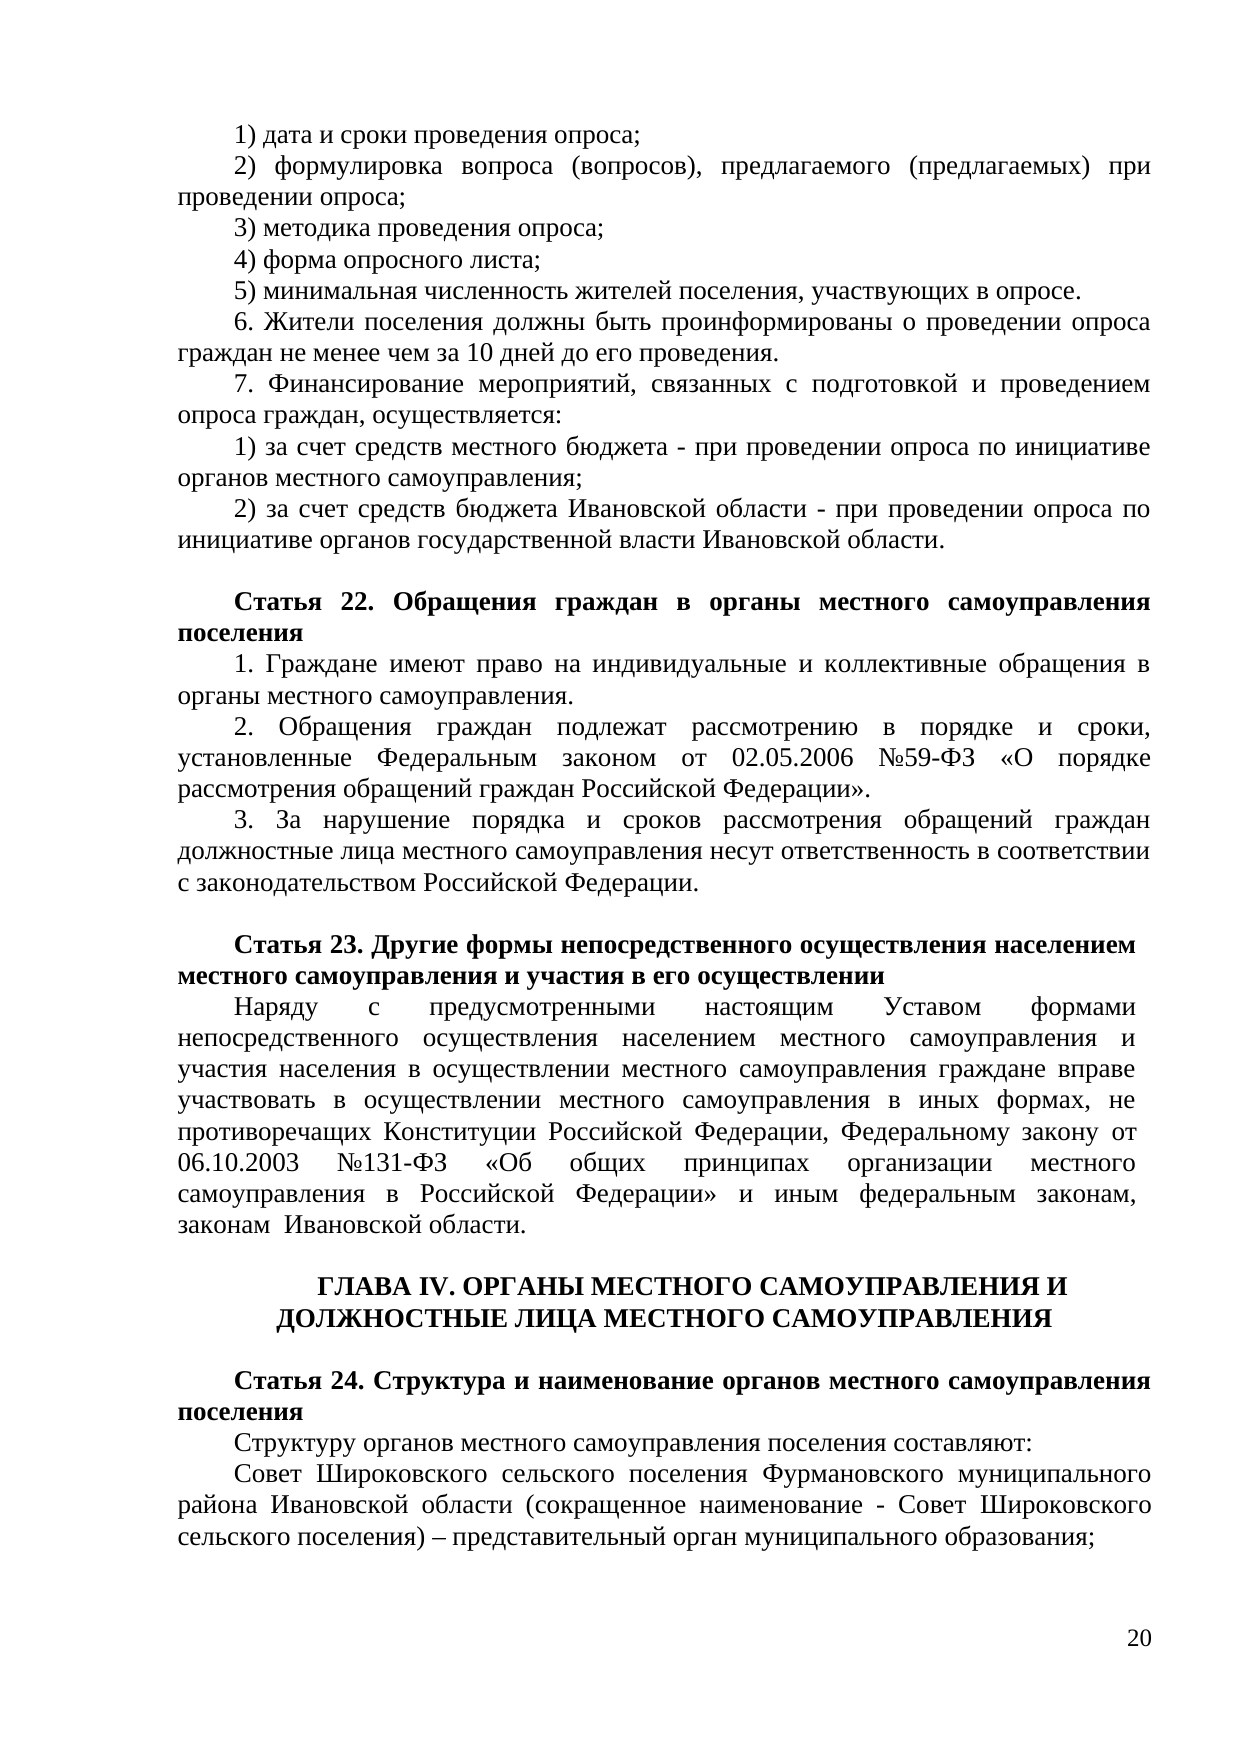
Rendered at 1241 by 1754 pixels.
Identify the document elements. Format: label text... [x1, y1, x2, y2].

text Статья 23. Другие формы непосредственного осуществления населением местного самоуправления и участия в его осуществлении [177, 928, 1137, 990]
text 4) форма опросного листа; [177, 243, 1152, 274]
text 3) методика проведения опроса; [177, 212, 1152, 243]
text Наряду с предусмотренными настоящим Уставом формами непосредственного осуществления населением местного самоуправления и участия населения в осуществлении местного самоуправления граждане вправе участвовать в осуществлении местного самоуправления в иных формах, не противоречащих Конституции Российской Федерации, Федеральному закону от 06.10.2003 №131-ФЗ «Об общих принципах организации местного самоуправления в Российской Федерации» и иным федеральным законам, законам Ивановской области. [177, 990, 1137, 1239]
text ГЛАВА IV. ОРГАНЫ МЕСТНОГО САМОУПРАВЛЕНИЯ И ДОЛЖНОСТНЫЕ ЛИЦА МЕСТНОГО САМОУПРАВЛЕНИЯ [177, 1271, 1152, 1333]
text 2. Обращения граждан подлежат рассмотрению в порядке и сроки, установленные Федеральным законом от 02.05.2006 №59-ФЗ «О порядке рассмотрения обращений граждан Российской Федерации». [177, 710, 1152, 803]
text Совет Широковского сельского поселения Фурмановского муниципального района Ивановской области (сокращенное наименование - Совет Широковского сельского поселения) – представительный орган муниципального образования; [177, 1457, 1152, 1551]
text 3. За нарушение порядка и сроков рассмотрения обращений граждан должностные лица местного самоуправления несут ответственность в соответствии с законодательством Российской Федерации. [177, 803, 1152, 897]
text 2) формулировка вопроса (вопросов), предлагаемого (предлагаемых) при проведении опроса; [177, 149, 1152, 212]
text 5) минимальная численность жителей поселения, участвующих в опросе. [177, 274, 1152, 305]
text 7. Финансирование мероприятий, связанных с подготовкой и проведением опроса граждан, осуществляется: [177, 367, 1152, 429]
text 1) дата и сроки проведения опроса; [177, 118, 1152, 149]
text 6. Жители поселения должны быть проинформированы о проведении опроса граждан не менее чем за 10 дней до его проведения. [177, 305, 1152, 367]
text Структуру органов местного самоуправления поселения составляют: [177, 1426, 1152, 1457]
text 2) за счет средств бюджета Ивановской области - при проведении опроса по инициативе органов государственной власти Ивановской области. [177, 492, 1152, 554]
text Статья 24. Структура и наименование органов местного самоуправления поселения [177, 1364, 1152, 1426]
text 1. Граждане имеют право на индивидуальные и коллективные обращения в органы местного самоуправления. [177, 648, 1152, 710]
text 1) за счет средств местного бюджета - при проведении опроса по инициативе органов местного самоуправления; [177, 429, 1152, 492]
text Статья 22. Обращения граждан в органы местного самоуправления поселения [177, 585, 1152, 648]
